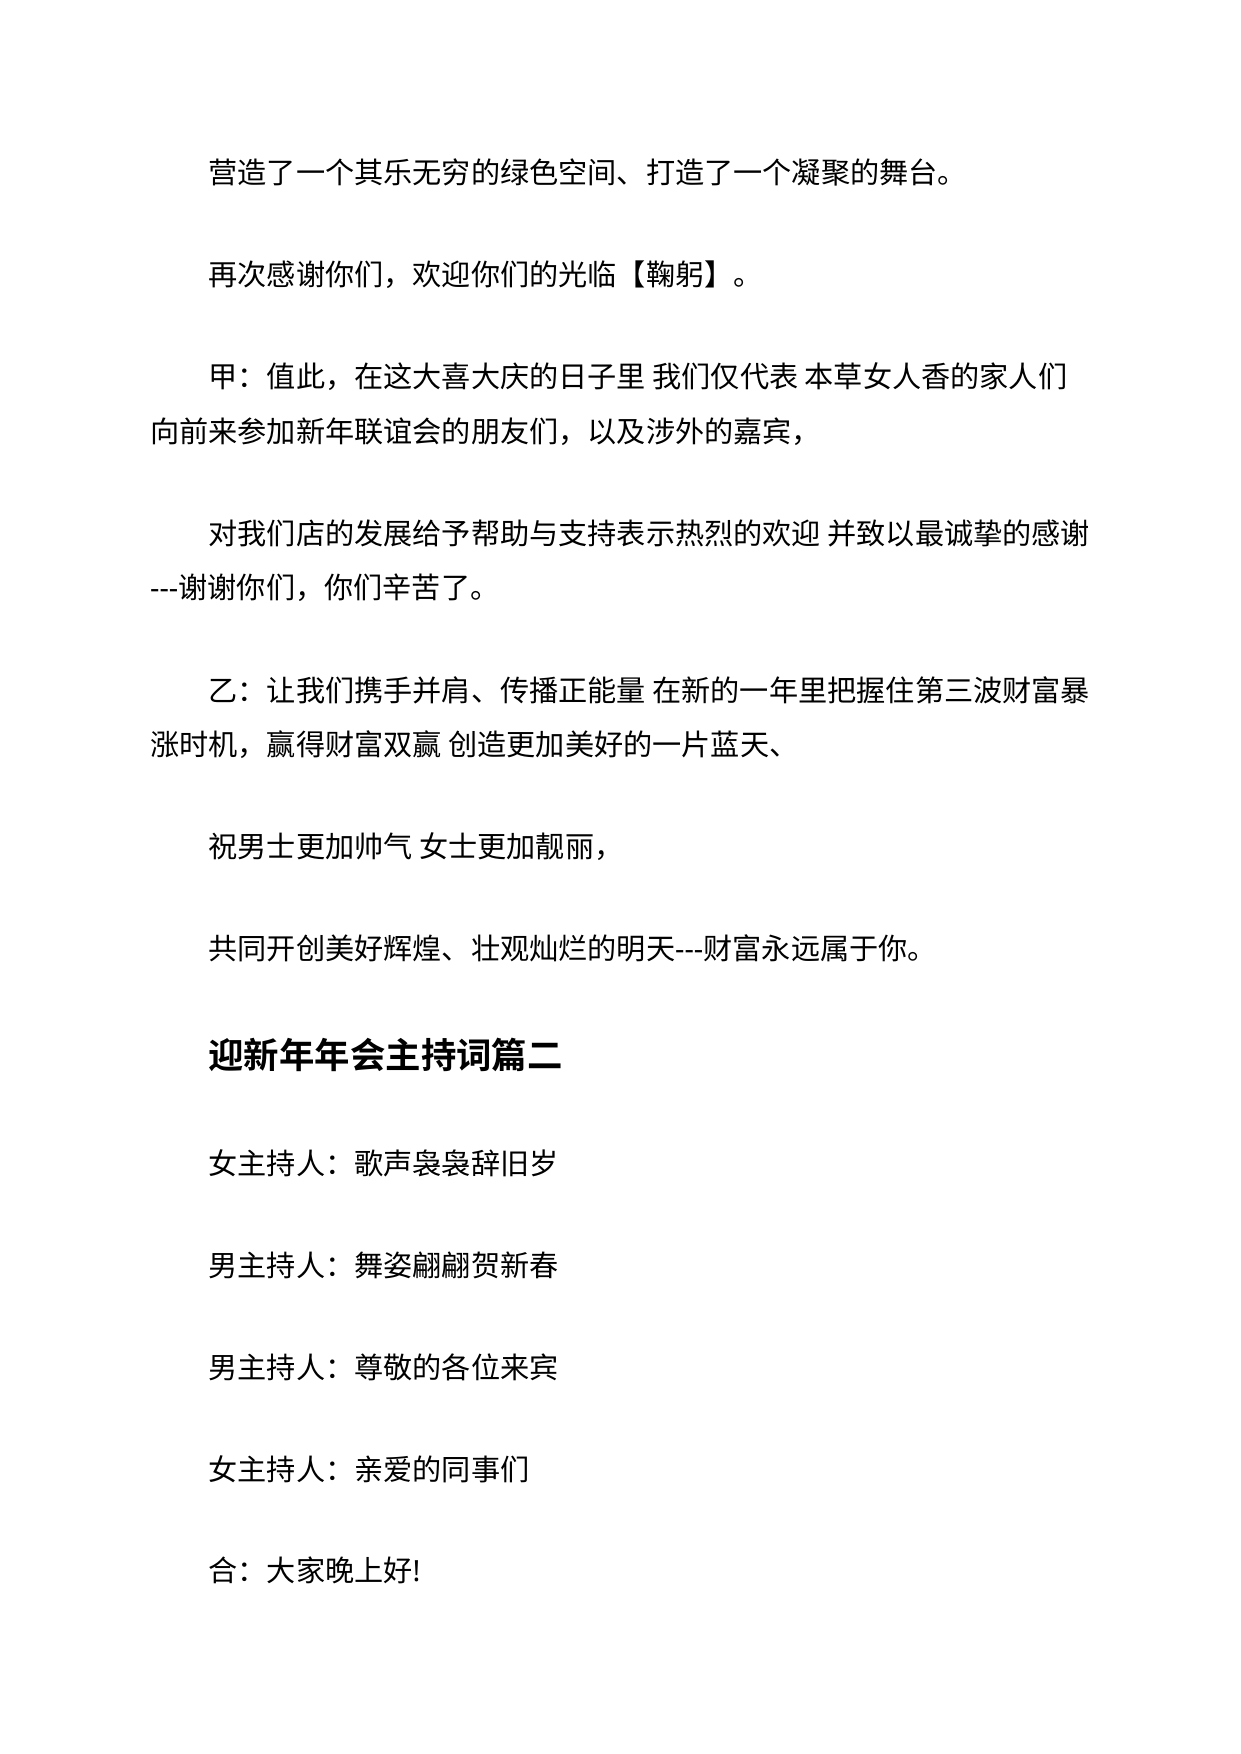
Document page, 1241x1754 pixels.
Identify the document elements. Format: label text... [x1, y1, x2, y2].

text 迎新年年会主持词篇二 [150, 1027, 1090, 1079]
text 对我们店的发展给予帮助与支持表示热烈的欢迎 并致以最诚挚的感谢 ---谢谢你们，你们辛苦了。 [150, 510, 1090, 607]
text 共同开创美好辉煌、壮观灿烂的明天---财富永远属于你。 [150, 926, 1090, 968]
text 合：大家晚上好! [150, 1548, 1090, 1590]
text 女主持人：歌声袅袅辞旧岁 [150, 1141, 1090, 1183]
text 女主持人：亲爱的同事们 [150, 1446, 1090, 1488]
text 乙：让我们携手并肩、传播正能量 在新的一年里把握住第三波财富暴涨时机，赢得财富双赢 创造更加美好的一片蓝天、 [150, 667, 1090, 764]
text 营造了一个其乐无穷的绿色空间、打造了一个凝聚的舞台。 [150, 150, 1090, 192]
text 再次感谢你们，欢迎你们的光临【鞠躬】。 [150, 252, 1090, 294]
text 男主持人：尊敬的各位来宾 [150, 1344, 1090, 1387]
text 男主持人：舞姿翩翩贺新春 [150, 1243, 1090, 1285]
text 甲：值此，在这大喜大庆的日子里 我们仅代表 本草女人香的家人们向前来参加新年联谊会的朋友们，以及涉外的嘉宾， [150, 353, 1090, 451]
text 祝男士更加帅气 女士更加靓丽， [150, 824, 1090, 866]
